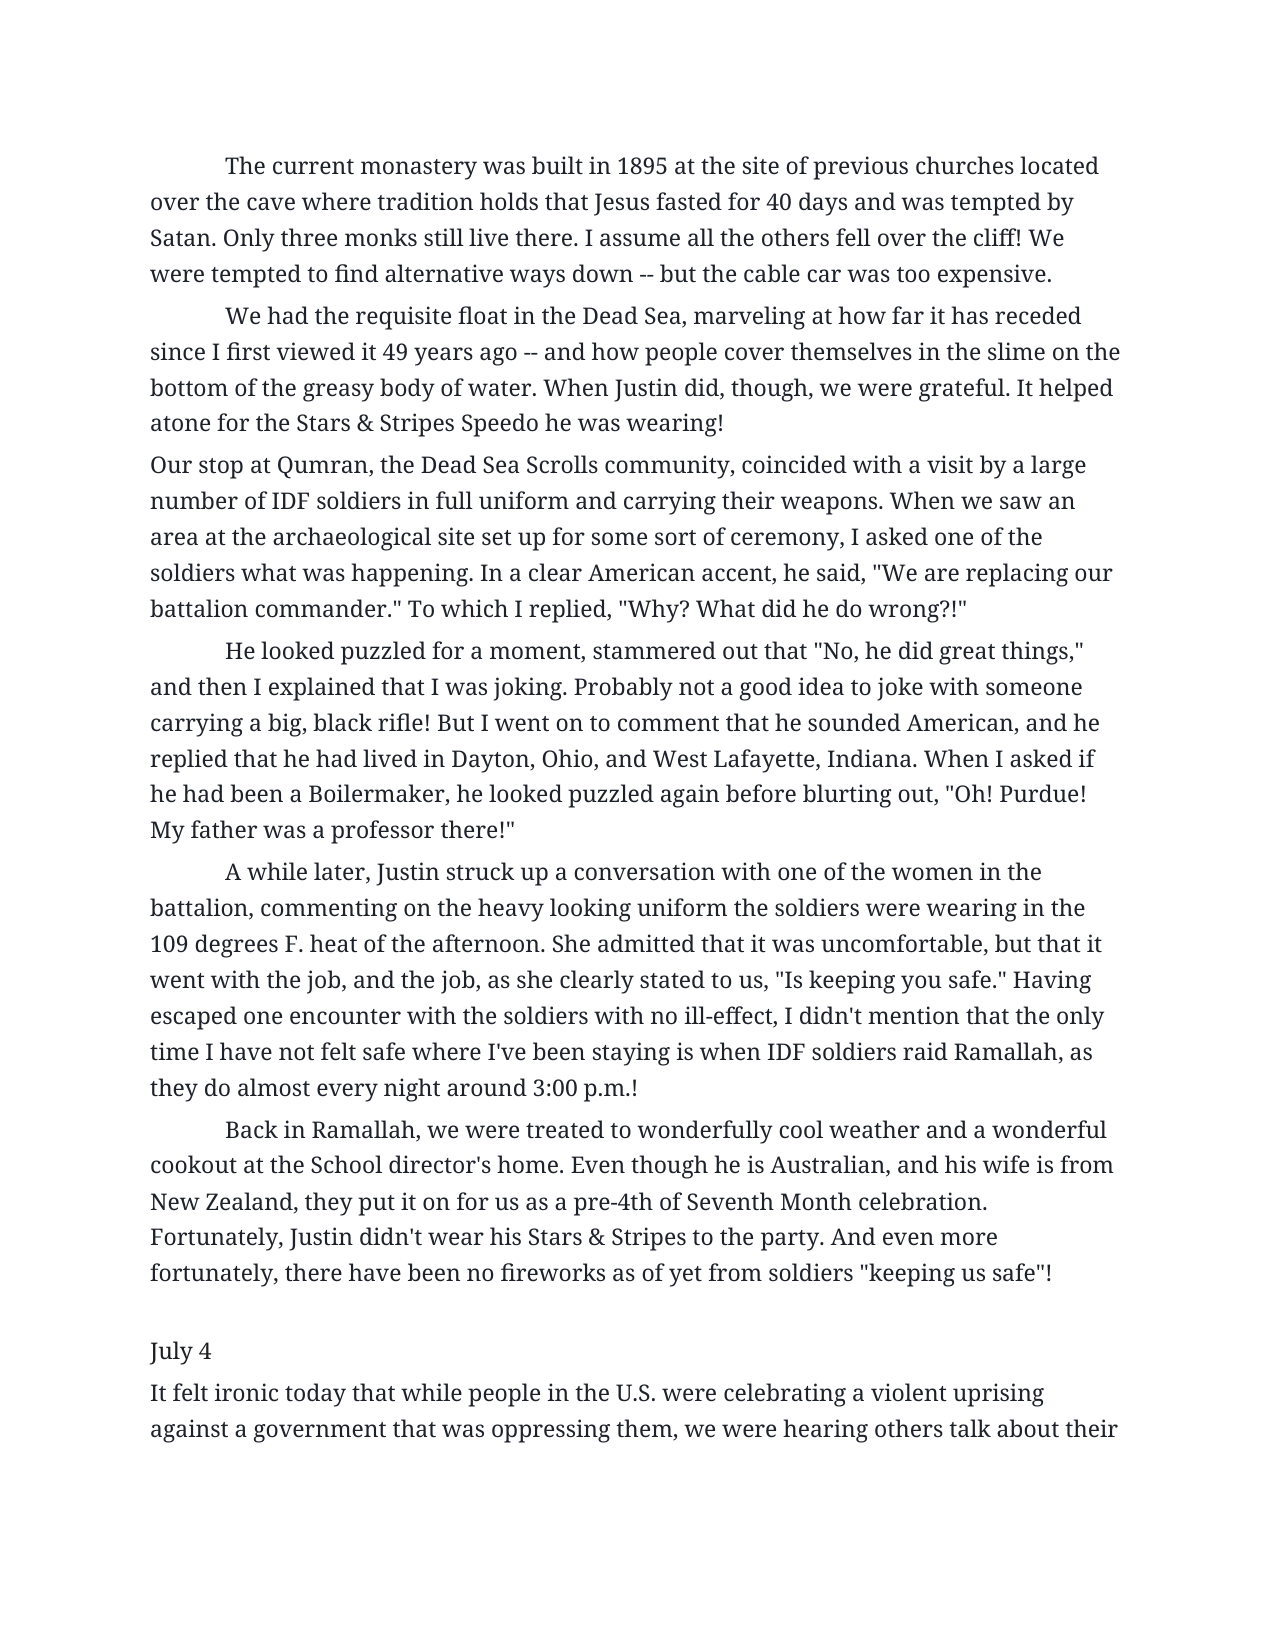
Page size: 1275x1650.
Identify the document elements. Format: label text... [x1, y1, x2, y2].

text A while later, Justin struck up a conversation with one of the women in the battalion, commenting on the heavy looking uniform the soldiers were wearing in the 109 degrees F. heat of the afternoon. She admitted that it was uncomfortable, but that it went with the job, and the job, as she clearly stated to us, "Is keeping you safe." Having escaped one encounter with the soldiers with no ill-effect, I didn't mention that the only time I have not felt safe where I've been staying is when IDF soldiers raid Ramallah, as they do almost every night around 3:00 p.m.! [150, 856, 1125, 1103]
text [150, 1377, 1125, 1444]
text He looked puzzled for a moment, stammered out that "No, he did great things," and then I explained that I was joking. Probably not a good idea to joke with someone carrying a big, black rifle! But I went on to comment that he sounded American, and he replied that he had lived in Dayton, Ohio, and West Lafayette, Indiana. When I asked if he had been a Boilermaker, he looked puzzled again before blurting out, "Oh! Purdue! My father was a professor there!" [150, 635, 1125, 846]
text July 4 [150, 1335, 1125, 1366]
text The current monastery was built in 1895 at the site of previous churches located over the cave where tradition holds that Jesus fasted for 40 days and was tempted by Satan. Only three monks still live there. I assume all the others fell over the cliff! We were tempted to find alternative ways down -- but the cable car was too expensive. [150, 150, 1125, 289]
text Back in Ramallah, we were treated to wonderfully cool weather and a wonderful cookout at the School director's home. Even though he is Australian, and his wife is from New Zealand, they put it on for us as a pre-4th of Seventh Month celebration. Fortunately, Justin didn't wear his Stars & Stripes to the party. And even more fortunately, there have been no fireworks as of yet from soldiers "keeping us safe"! [150, 1113, 1125, 1288]
text We had the requisite float in the Dead Sea, marveling at how far it has receded since I first viewed it 49 years ago -- and how people cover themselves in the slime on the bottom of the greasy body of water. When Justin did, though, we were grateful. It helped atone for the Stars & Stripes Speedo he was wearing! [150, 299, 1125, 439]
text Our stop at Qumran, the Dead Sea Scrolls community, coincided with a visit by a large number of IDF soldiers in full uniform and carrying their weapons. When we saw an area at the archaeological site set up for some sort of ceremony, I asked one of the soldiers what was happening. In a clear American accent, he said, "We are replacing our battalion commander." To which I replied, "Why? What did he do wrong?!" [150, 449, 1125, 624]
